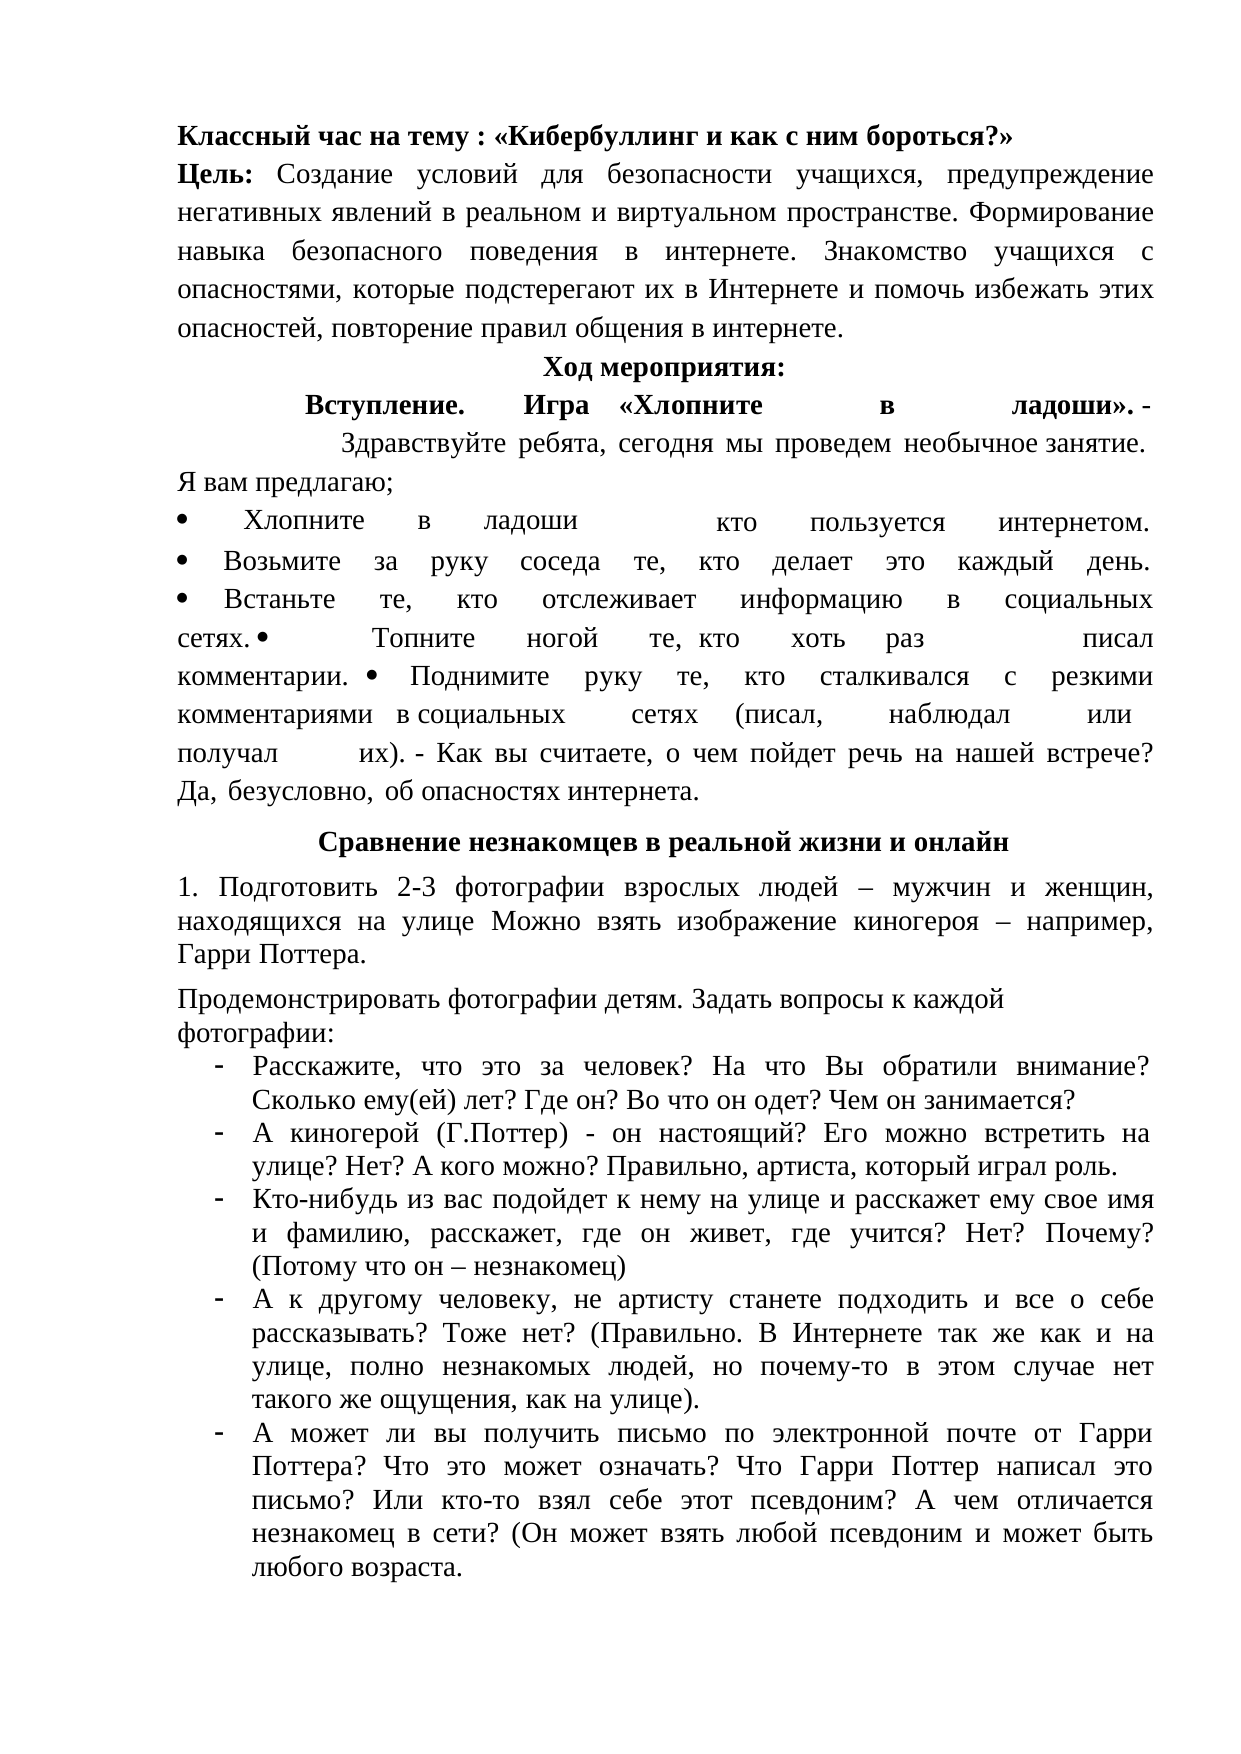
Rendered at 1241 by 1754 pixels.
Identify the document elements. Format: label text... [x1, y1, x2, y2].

text Цель: Создание условий для безопасности учащихся, предупреждение негативных явлений в реальном и виртуальном пространстве. Формирование навыка безопасного поведения в интернете. Знакомство учащихся с опасностями, которые подстерегают их в Интернете и помочь избежать этих опасностей, повторение правил общения в интернете. [177, 156, 1154, 343]
text А может ли вы получить письмо по электронной почте от Гарри Поттера? Что это может означать? Что Гарри Поттер написал это письмо? Или кто-то взял себе этот псевдоним? А чем отличается незнакомец в сети? (Он может взять любой псевдоним и может быть любого возраста. [214, 1415, 1153, 1582]
text Расскажите, что это за человек? На что Вы обратили внимание? Сколько ему(ей) лет? Где он? Во что он одет? Чем он занимается? [214, 1048, 1158, 1115]
text А к другому человеку, не артисту станете подходить и все о себе рассказывать? Тоже нет? (Правильно. В Интернете так же как и на улице, полно незнакомых людей, но почему-то в этом случае нет такого же ощущения, как на улице). [214, 1282, 1154, 1415]
text кто пользуется интернетом. [716, 504, 1154, 538]
text Вступление. Игра «Хлопните в ладоши». -Здравствуйте ребята, сегодня мы проведем необычное занятие. [169, 387, 1151, 459]
text Кто-нибудь из вас подойдет к нему на улице и расскажет ему свое имя и фамилию, расскажет, где он живет, где учится? Нет? Почему? (Потому что он – незнакомец) [214, 1182, 1154, 1282]
text Ход мероприятия: [543, 349, 1154, 382]
text  Возьмите за руку соседа те, кто делает это каждый день. Встаньте те, кто отслеживает информацию в социальных сетях. Топните ногой те, кто хоть раз писал комментарии. Поднимите руку те, кто сталкивался с резкими комментариями в социальных сетях (писал, наблюдал или получал их). - Как вы считаете, о чем пойдет речь на нашей встрече? Да, безусловно, об опасностях интернета. [177, 543, 1153, 807]
text  Хлопните в ладоши [177, 502, 666, 536]
text Сравнение незнакомцев в реальной жизни и онлайн [318, 824, 1154, 858]
text Продемонстрировать фотографии детям. Задать вопросы к каждой фотографии: [177, 982, 1015, 1048]
text 1. Подготовить 2-3 фотографии взрослых людей – мужчин и женщин, находящихся на улице Можно взять изображение киногероя – например, Гарри Поттера. [177, 870, 1154, 969]
text А киногерой (Г.Поттер) - он настоящий? Его можно встретить на улице? Нет? А кого можно? Правильно, артиста, который играл роль. [214, 1115, 1158, 1182]
text Я вам предлагаю; [177, 464, 666, 497]
text Классный час на тему : «Кибербуллинг и как с ним бороться?» [177, 118, 1154, 151]
